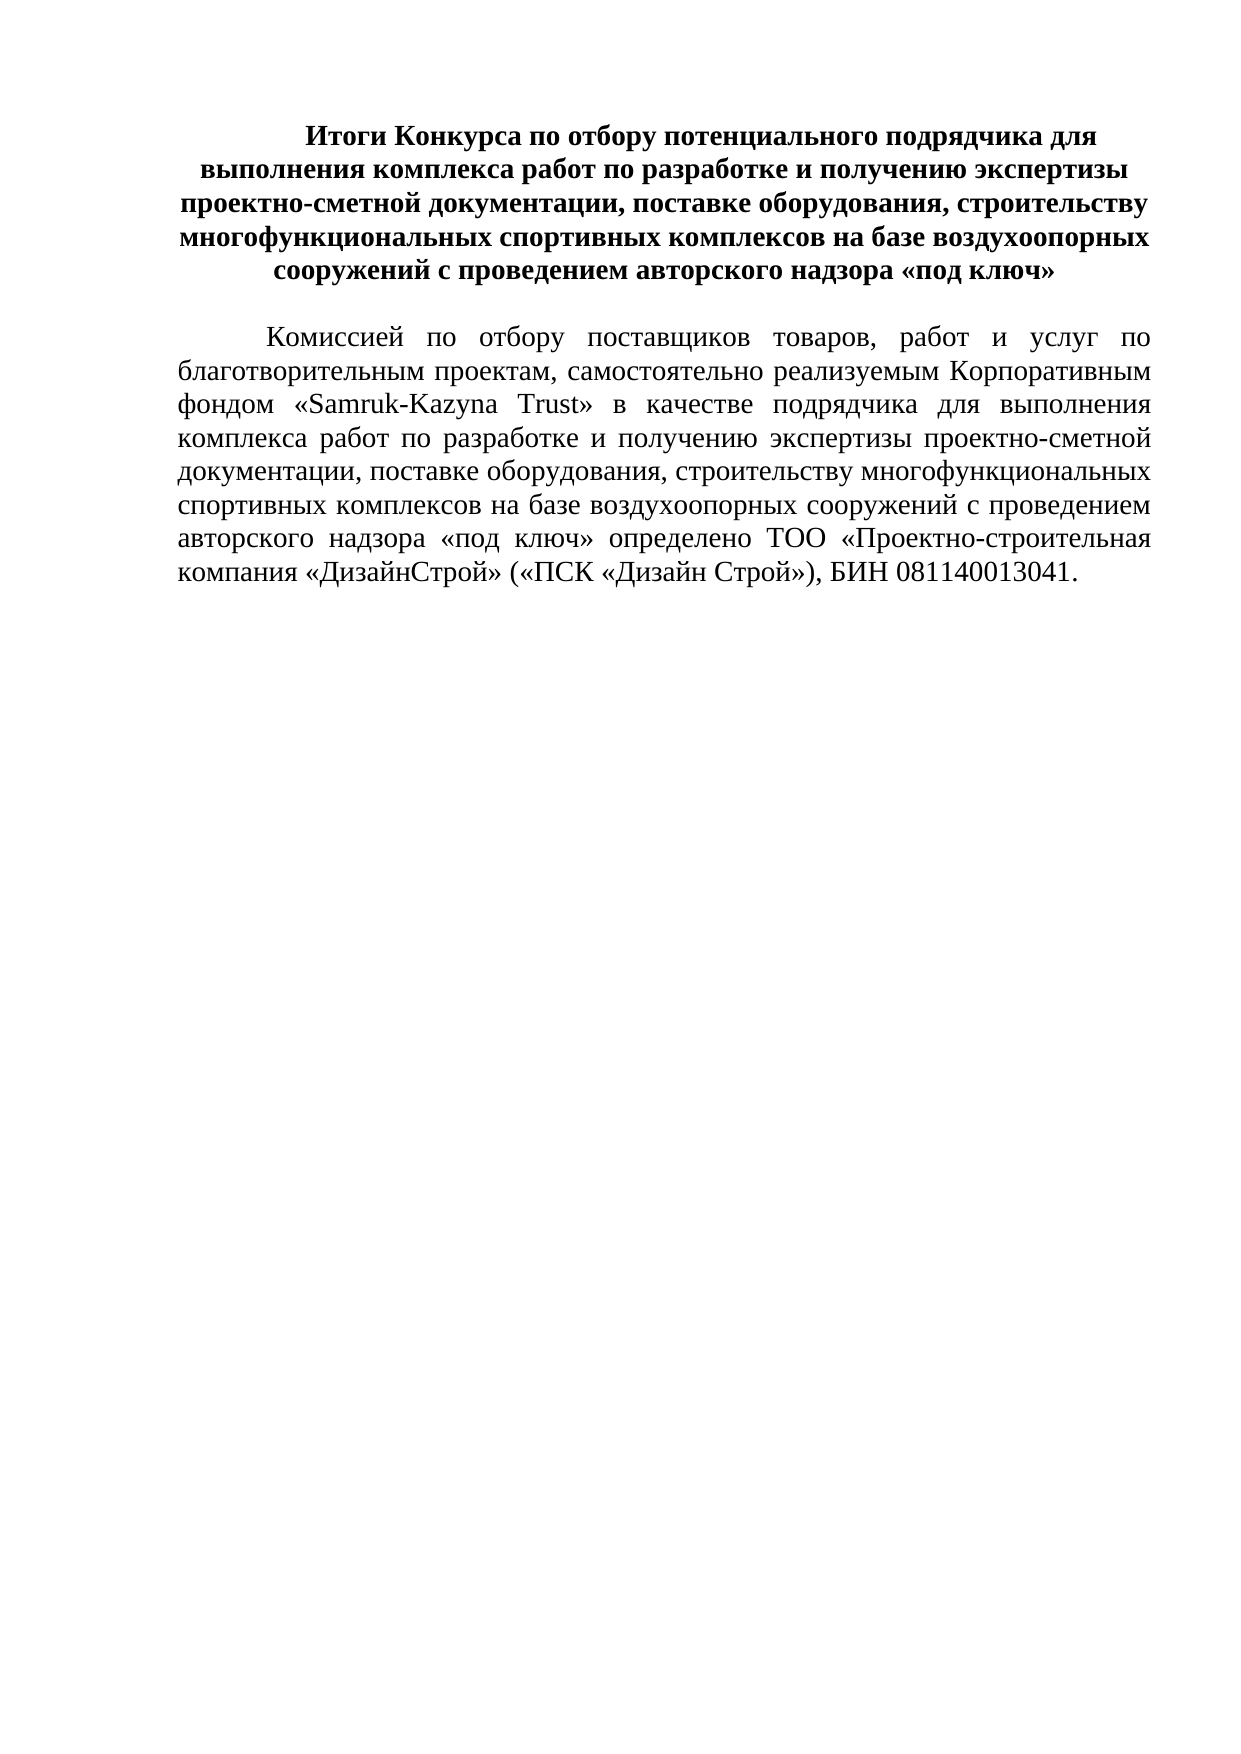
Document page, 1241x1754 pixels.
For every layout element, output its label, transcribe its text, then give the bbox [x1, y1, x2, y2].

text Итоги Конкурса по отбору потенциального подрядчика для выполнения комплекса работ по разработке и получению экспертизы проектно-сметной документации, поставке оборудования, строительству многофункциональных спортивных комплексов на базе воздухоопорных сооружений с проведением авторского надзора «под ключ» [177, 118, 1152, 286]
text Комиссией по отбору поставщиков товаров, работ и услуг по благотворительным проектам, самостоятельно реализуемым Корпоративным фондом «Samruk-Kazyna Trust» в качестве подрядчика для выполнения комплекса работ по разработке и получению экспертизы проектно-сметной документации, поставке оборудования, строительству многофункциональных спортивных комплексов на базе воздухоопорных сооружений с проведением авторского надзора «под ключ» определено ТОО «Проектно-строительная компания «ДизайнСтрой» («ПСК «Дизайн Строй»), БИН 081140013041. [177, 319, 1152, 588]
